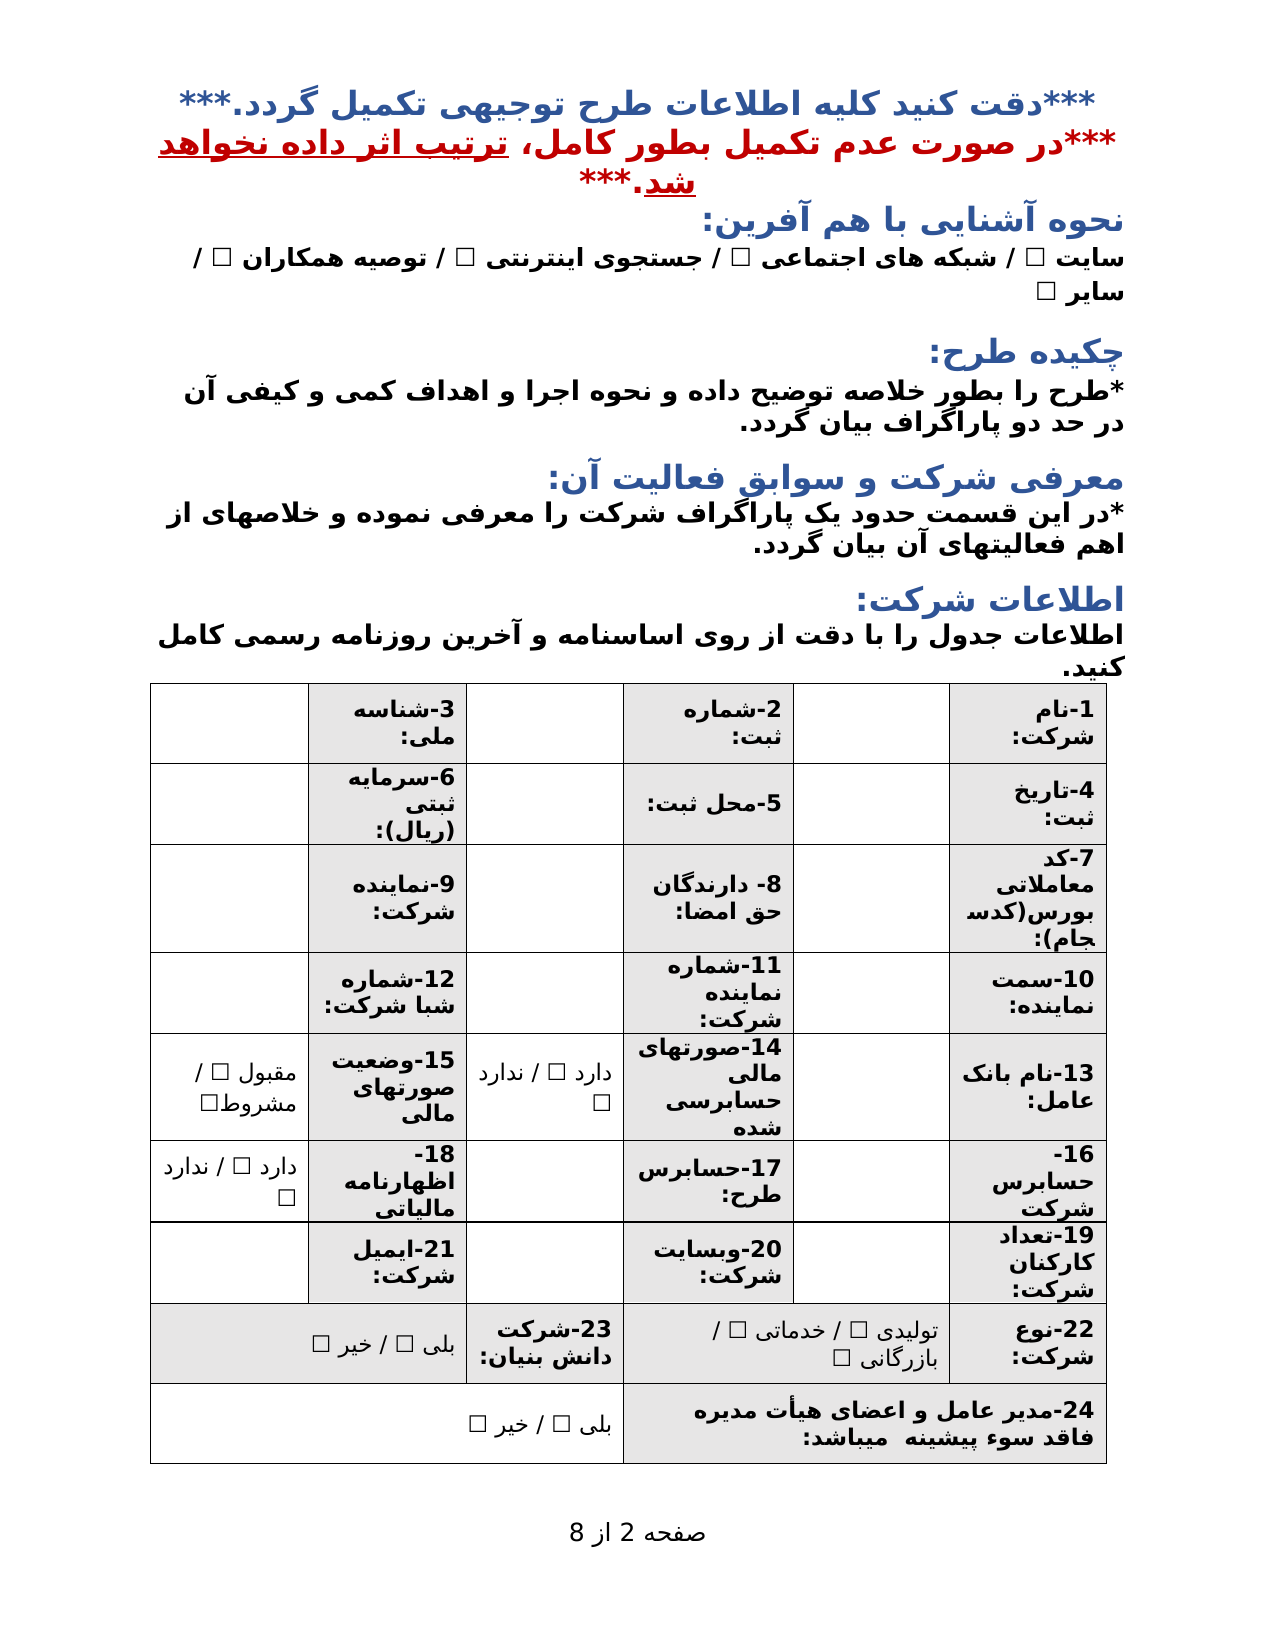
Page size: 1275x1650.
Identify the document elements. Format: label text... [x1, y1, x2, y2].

table_cell 12-شماره شبا شرکت: [309, 953, 466, 1033]
table_cell [794, 845, 949, 952]
table_cell 21-ایمیل شرکت: [309, 1223, 466, 1302]
table_cell 10-سمت نماینده: [950, 953, 1106, 1033]
text نحوه آشنایی با هم آفرین: [150, 201, 1125, 240]
table_cell 11-شماره نماینده شرکت: [624, 953, 793, 1033]
table_cell 4-تاریخ ثبت: [950, 764, 1106, 844]
table_cell [151, 1223, 308, 1302]
text اطلاعات شرکت: [150, 581, 1125, 619]
table_header 2-شماره ثبت: [624, 684, 793, 763]
table_cell [467, 764, 623, 844]
table_cell 9-نماینده شرکت: [309, 845, 466, 952]
table_cell [794, 764, 949, 844]
table_cell دارد / ندارد [151, 1141, 308, 1221]
table_cell 15-وضعیت صورتهای مالی [309, 1034, 466, 1140]
text ***دقت کنید کلیه اطلاعات طرح توجیهی تکمیل گردد.*** [150, 84, 1125, 123]
table_cell 20-وبسایت شرکت: [624, 1223, 793, 1302]
table_cell 5-محل ثبت: [624, 764, 793, 844]
subtitle چکیده طرح: [150, 333, 1125, 372]
table_cell تولیدی / خدماتی / بازرگانی [624, 1304, 949, 1383]
table_cell 6-سرمایه ثبتی (ریال): [309, 764, 466, 844]
table_cell [794, 953, 949, 1033]
table_cell مقبول / مشروط [151, 1034, 308, 1140]
table_cell [794, 1223, 949, 1302]
text اطلاعات جدول را با دقت از روی اساسنامه و آخرین روزنامه رسمی کامل کنید. [150, 619, 1125, 682]
table_header [467, 684, 623, 763]
table_cell [467, 953, 623, 1033]
table_cell [467, 845, 623, 952]
table_header 3-شناسه ملی: [309, 684, 466, 763]
table_cell 8- دارندگان حق امضا: [624, 845, 793, 952]
table_header [794, 684, 949, 763]
table_cell [794, 1034, 949, 1140]
table_cell [151, 764, 308, 844]
table_cell [794, 1141, 949, 1221]
table_cell 19-تعداد کارکنان شرکت: [950, 1223, 1106, 1302]
text ***در صورت عدم تکمیل بطور کامل، ترتیب اثر داده نخواهد شد.*** [150, 123, 1125, 201]
table_header [151, 684, 308, 763]
table_header 1-نام شرکت: [950, 684, 1106, 763]
table_cell 18-اظهارنامه مالیاتی [309, 1141, 466, 1221]
table_cell 24-مدیر عامل و اعضای هیأت مدیره فاقد سوء پیشینه میباشد: [624, 1384, 1106, 1463]
table_cell 16-حسابرس شرکت [950, 1141, 1106, 1221]
table_cell 13-نام بانک عامل: [950, 1034, 1106, 1140]
text معرفی شرکت و سوابق فعالیت آن: [150, 458, 1125, 497]
table_cell 22-نوع شرکت: [950, 1304, 1106, 1383]
table_cell 14-صورتهای مالی حسابرسی شده [624, 1034, 793, 1140]
text *طرح را بطور خلاصه توضیح داده و نحوه اجرا و اهداف کمی و کیفی آن در حد دو پاراگراف بیان گردد. [150, 375, 1125, 438]
table_cell [467, 1141, 623, 1221]
table_cell بلی / خیر [151, 1304, 466, 1383]
text سایت / شبکه های اجتماعی / جستجوی اینترنتی / توصیه همکاران / سایر [150, 240, 1125, 308]
table_cell 17-حسابرس طرح: [624, 1141, 793, 1221]
table_cell 7-کد معاملاتی بورس(کدسجام): [950, 845, 1106, 952]
table_cell [467, 1223, 623, 1302]
table_cell [151, 845, 308, 952]
table_cell بلی / خیر [151, 1384, 623, 1463]
table_cell دارد / ندارد [467, 1034, 623, 1140]
text *در این قسمت حدود یک پاراگراف شرکت را معرفی نموده و خلاصهای از اهم فعالیتهای آن بیان گردد. [150, 497, 1125, 560]
table_cell 23-شرکت دانش بنیان: [467, 1304, 623, 1383]
table_cell [151, 953, 308, 1033]
